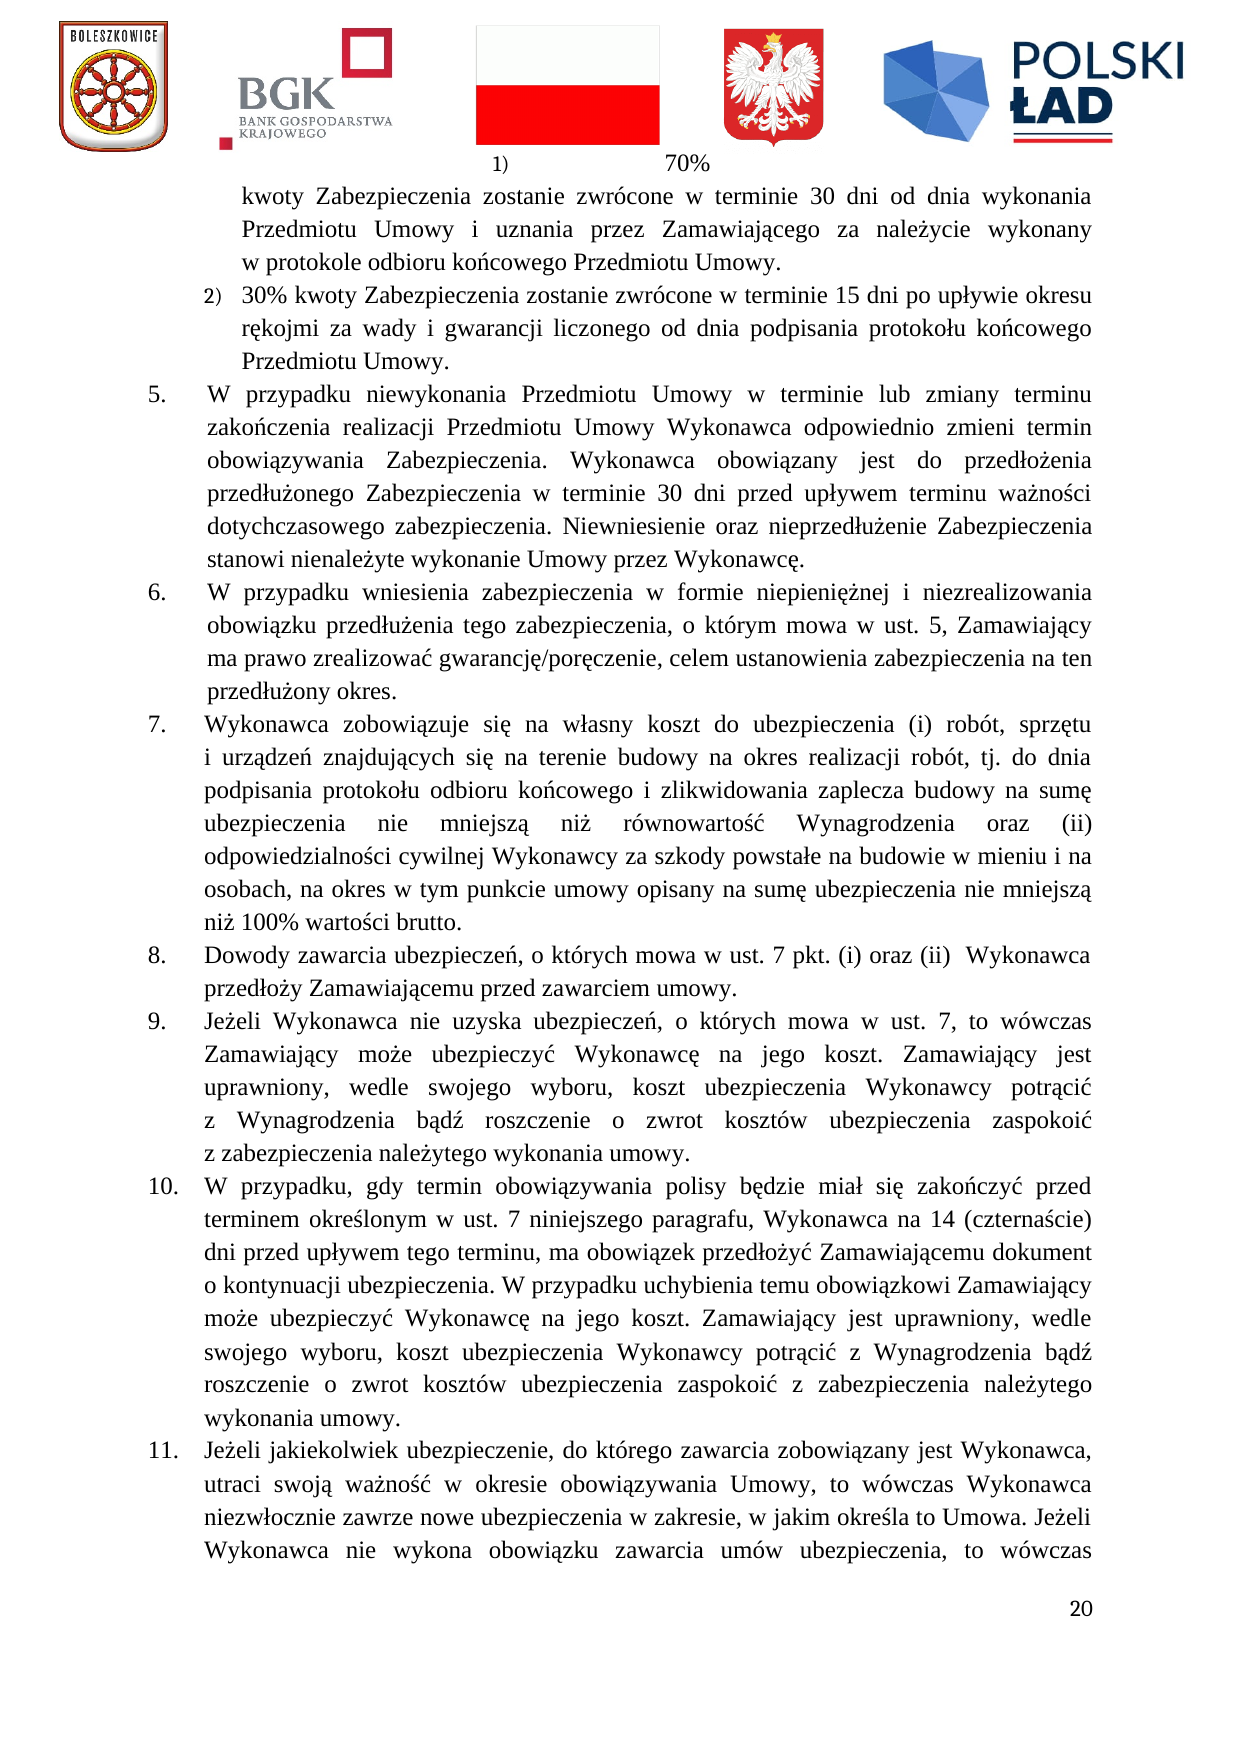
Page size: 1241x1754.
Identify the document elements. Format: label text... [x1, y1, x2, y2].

picture [59, 21, 168, 152]
list Dowody zawarcia ubezpieczeń, o których mowa w ust. 7 pkt. (i) oraz (ii) Wykonawca przedłoży Zamawiającemu przed zawarciem umowy. [148, 940, 1093, 1002]
list 70% kwoty Zabezpieczenia zostanie zwrócone w terminie 30 dni od dnia wykonania Przedmiotu Umowy i uznania przez Zamawiającego za należycie wykonany w protokole odbioru końcowego Przedmiotu Umowy. [204, 148, 1093, 276]
list Jeżeli Wykonawca nie uzyska ubezpieczeń, o których mowa w ust. 7, to wówczas Zamawiający może ubezpieczyć Wykonawcę na jego koszt. Zamawiający jest uprawniony, wedle swojego wyboru, koszt ubezpieczenia Wykonawcy potrącić z Wynagrodzenia bądź roszczenie o zwrot kosztów ubezpieczenia zaspokoić z zabezpieczenia należytego wykonania umowy. [148, 1006, 1093, 1167]
list W przypadku, gdy termin obowiązywania polisy będzie miał się zakończyć przed terminem określonym w ust. 7 niniejszego paragrafu, Wykonawca na 14 (czternaście) dni przed upływem tego terminu, ma obowiązek przedłożyć Zamawiającemu dokument o kontynuacji ubezpieczenia. W przypadku uchybienia temu obowiązkowi Zamawiający może ubezpieczyć Wykonawcę na jego koszt. Zamawiający jest uprawniony, wedle swojego wyboru, koszt ubezpieczenia Wykonawcy potrącić z Wynagrodzenia bądź roszczenie o zwrot kosztów ubezpieczenia zaspokoić z zabezpieczenia należytego wykonania umowy. [148, 1171, 1093, 1431]
list W przypadku niewykonania Przedmiotu Umowy w terminie lub zmiany terminu zakończenia realizacji Przedmiotu Umowy Wykonawca odpowiednio zmieni termin obowiązywania Zabezpieczenia. Wykonawca obowiązany jest do przedłożenia przedłużonego Zabezpieczenia w terminie 30 dni przed upływem terminu ważności dotychczasowego zabezpieczenia. Niewniesienie oraz nieprzedłużenie Zabezpieczenia stanowi nienależyte wykonanie Umowy przez Wykonawcę. [148, 379, 1093, 573]
list Wykonawca zobowiązuje się na własny koszt do ubezpieczenia (i) robót, sprzętu i urządzeń znajdujących się na terenie budowy na okres realizacji robót, tj. do dnia podpisania protokołu odbioru końcowego i zlikwidowania zaplecza budowy na sumę ubezpieczenia nie mniejszą niż równowartość Wynagrodzenia oraz (ii) odpowiedzialności cywilnej Wykonawcy za szkody powstałe na budowie w mieniu i na osobach, na okres w tym punkcie umowy opisany na sumę ubezpieczenia nie mniejszą niż 100% wartości brutto. [148, 709, 1093, 936]
picture [470, 21, 665, 148]
picture [174, 21, 437, 156]
picture [866, 22, 1193, 158]
picture [723, 21, 824, 148]
list W przypadku wniesienia zabezpieczenia w formie niepieniężnej i niezrealizowania obowiązku przedłużenia tego zabezpieczenia, o którym mowa w ust. 5, Zamawiający ma prawo zrealizować gwarancję/poręczenie, celem ustanowienia zabezpieczenia na ten przedłużony okres. [148, 577, 1093, 705]
list 30% kwoty Zabezpieczenia zostanie zwrócone w terminie 15 dni po upływie okresu rękojmi za wady i gwarancji liczonego od dnia podpisania protokołu końcowego Przedmiotu Umowy. [204, 280, 1093, 375]
